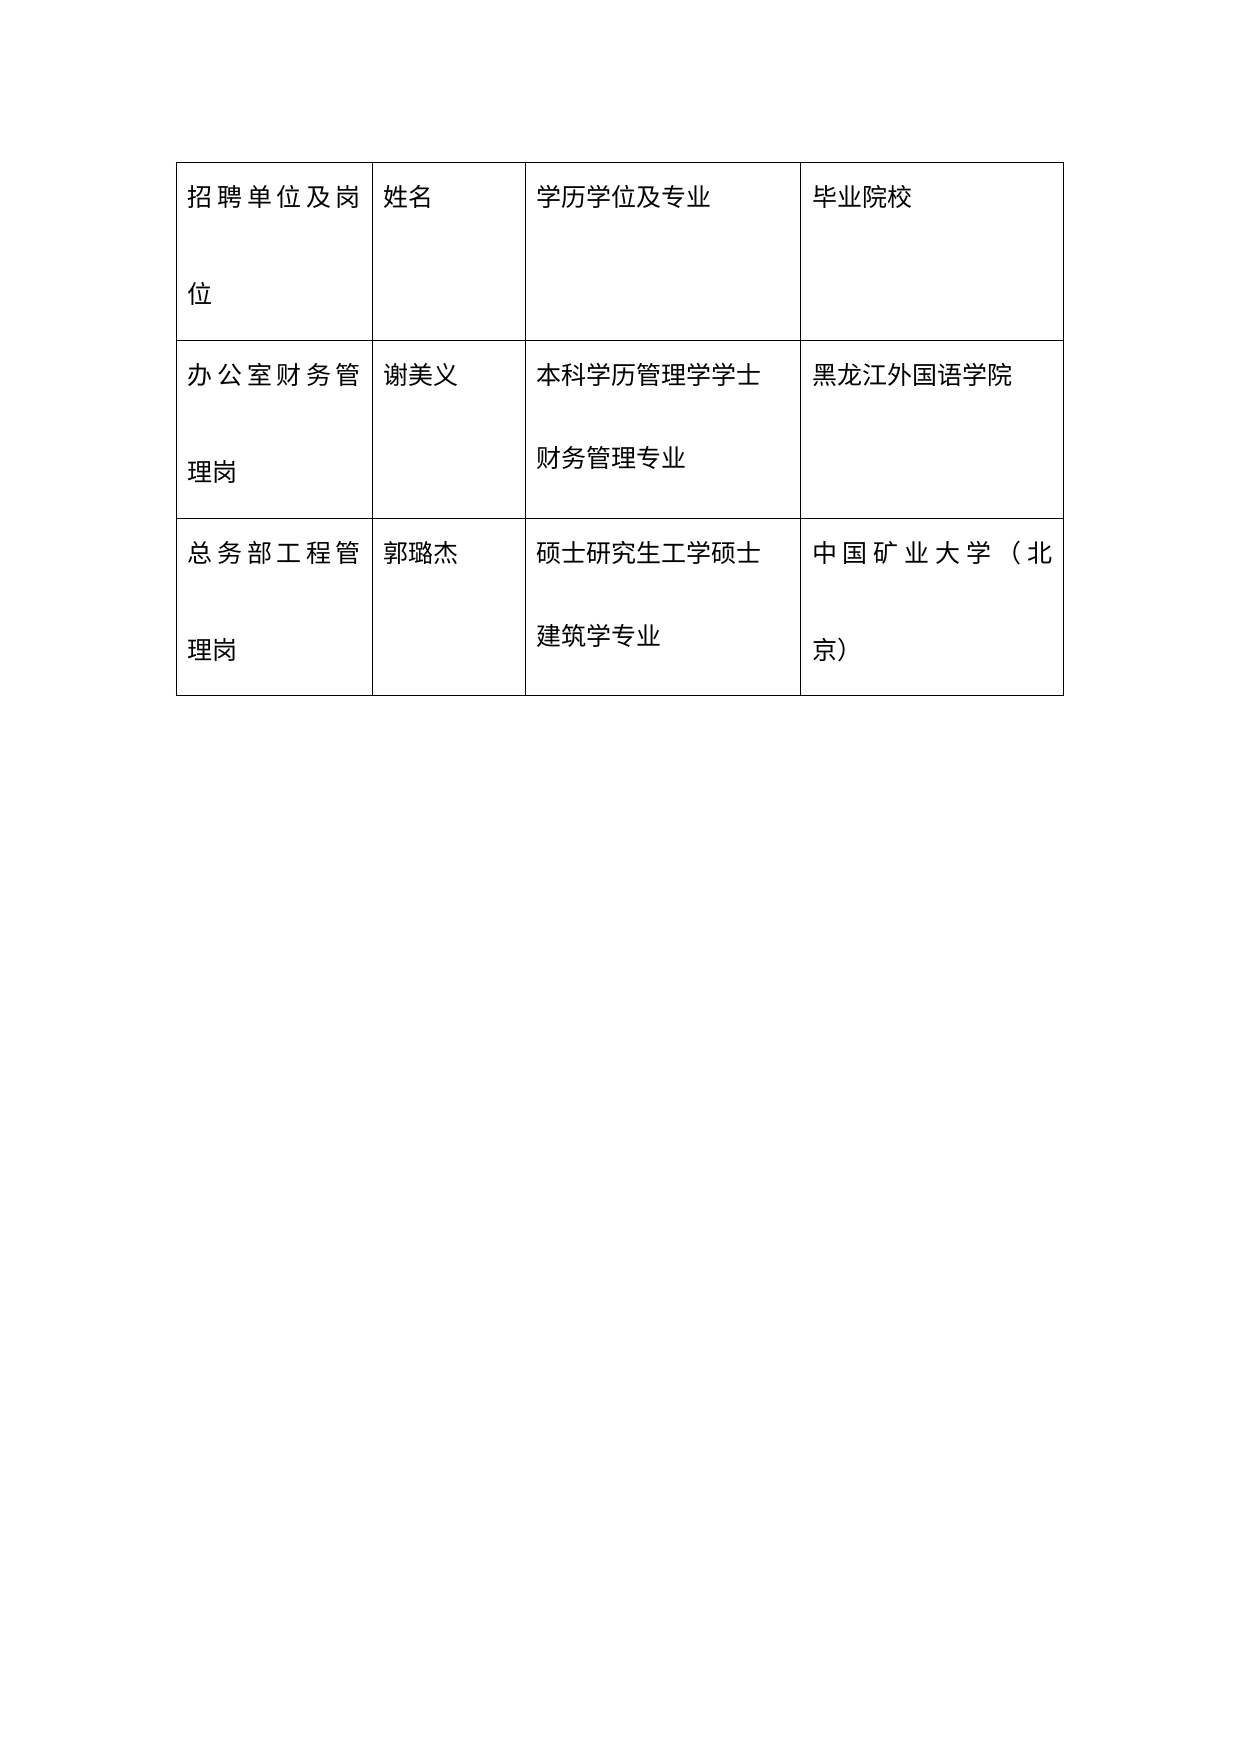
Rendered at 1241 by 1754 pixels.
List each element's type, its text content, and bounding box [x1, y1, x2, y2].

table_cell 黑龙江外国语学院 [801, 341, 1063, 518]
table_cell 谢美义 [373, 341, 525, 518]
table_cell 硕士研究生工学硕士 建筑学专业 [526, 519, 800, 695]
table_cell 本科学历管理学学士 财务管理专业 [526, 341, 800, 518]
table_header 姓名 [373, 163, 525, 340]
table_cell 办公室财务管理岗 [177, 341, 372, 518]
table_cell 总务部工程管理岗 [177, 519, 372, 695]
table_cell 郭璐杰 [373, 519, 525, 695]
table_header 毕业院校 [801, 163, 1063, 340]
table_cell 中国矿业大学（北京） [801, 519, 1063, 695]
table_header 招聘单位及岗位 [177, 163, 372, 340]
table_header 学历学位及专业 [526, 163, 800, 340]
